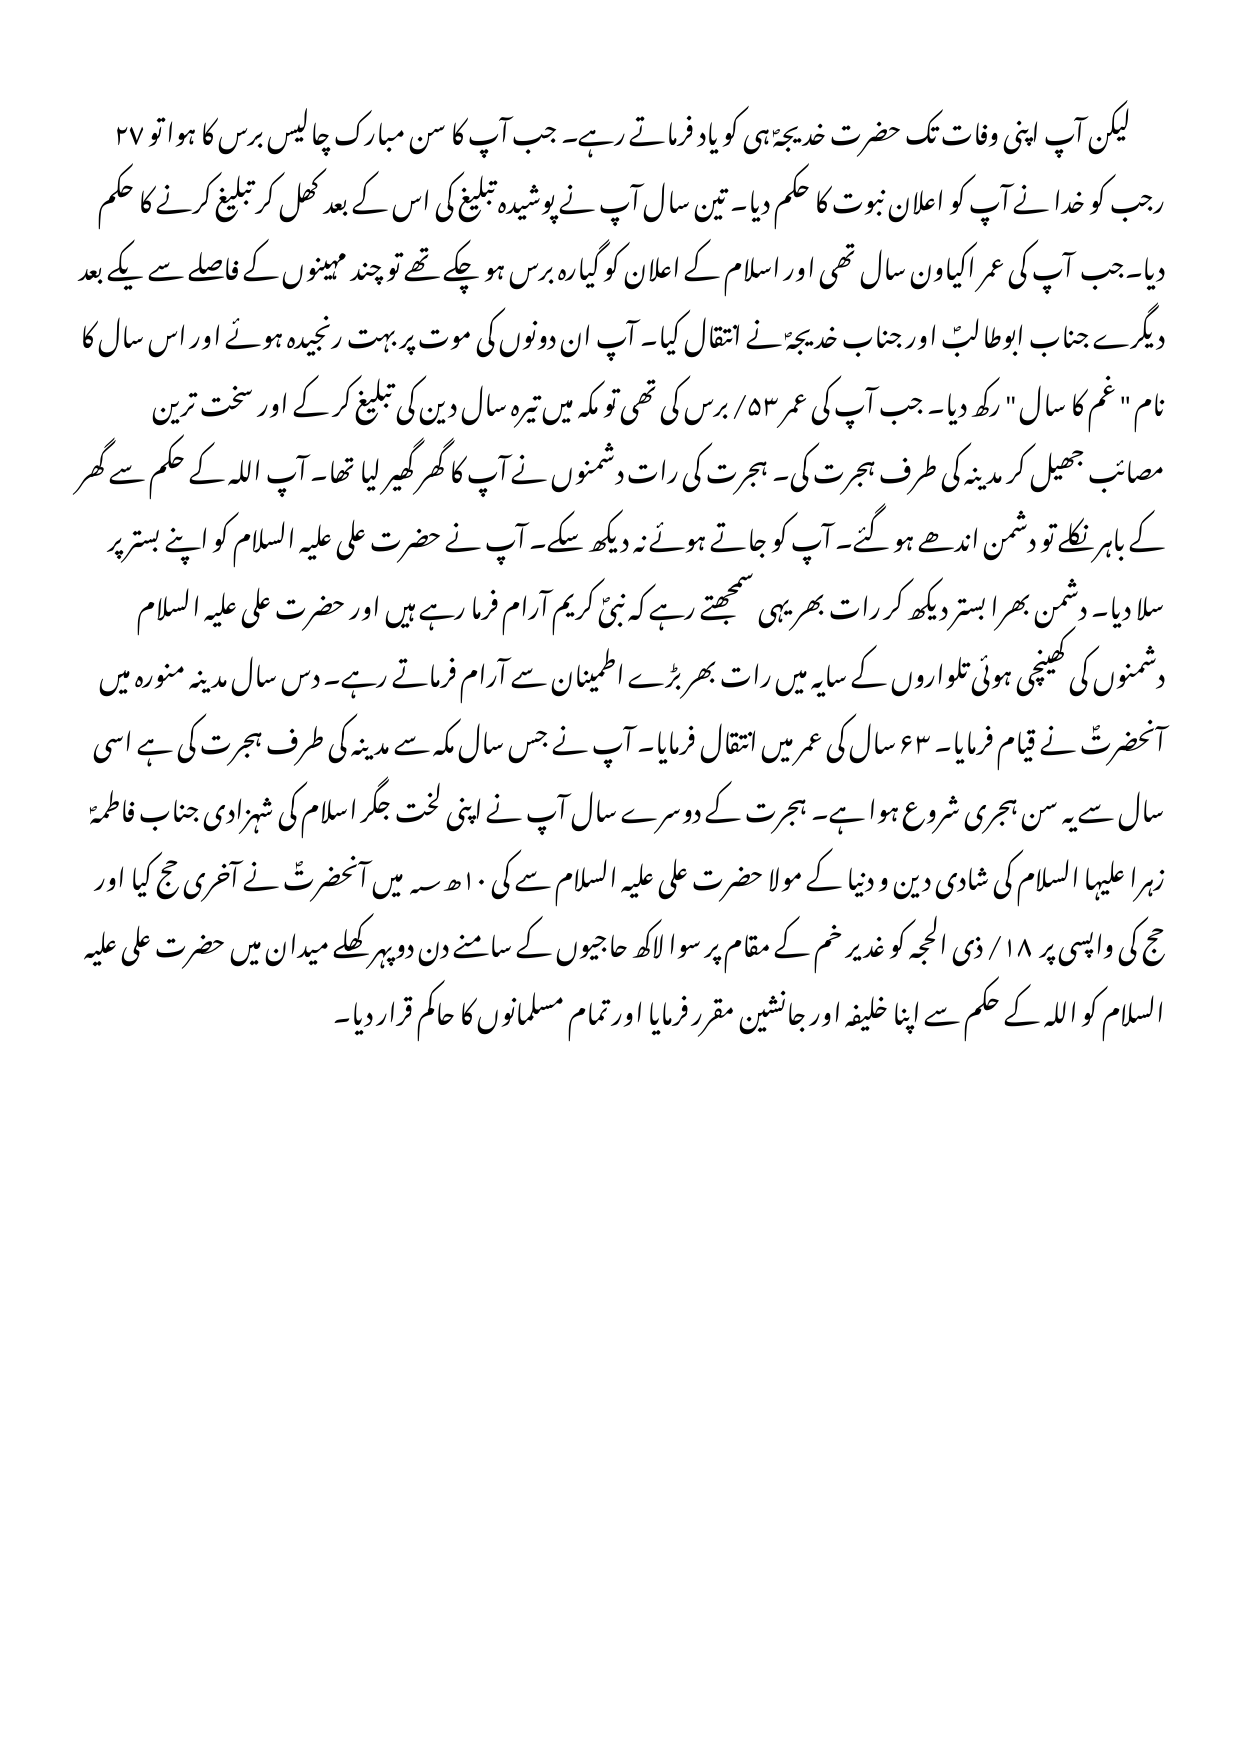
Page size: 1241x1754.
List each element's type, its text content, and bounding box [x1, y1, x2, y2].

text لیکن آپ اپنی وفات تک حضرت خدیجہؐ ہی کو یاد فرماتے رہے۔ جب آپ کا سن مبارک چالیس برس کا ہوا تو ۲۷ رجب کو خدا نے آپ کو اعلان نبوت کا حکم دیا۔ تین سال آپ نے پوشیدہ تبلیغ کی اس کے بعد کھل کر تبلیغ کرنے کا حکم دیا۔جب آپ کی عمر اکیاون سال تھی اور اسلام کے اعلان کو گیارہ برس ہو چکے تھے تو چند مہینوں کے فاصلے سے یکے بعد دیگرے جناب ابوطالبؐ اور جناب خدیجہؐ نے انتقال کیا۔ آپ ان دونوں کی موت پر بہت رنجیدہ ہوئے اور اس سال کا نام " غم کا سال " رکھ دیا۔ جب آپ کی عمر ۵۳/ برس کی تھی تو مکہ میں تیرہ سال دین کی تبلیغ کر کے اور سخت ترین مصائب جھیل کر مدینہ کی طرف ہجرت کی۔ ہجرت کی رات دشمنوں نے آپ کا گھر گھیر لیا تھا۔ آپ اللہ کے حکم سے گھر کے باہر نکلے تو دشمن اندھے ہو گئے۔ آپ کو جاتے ہوئے نہ دیکھ سکے۔ آپ نے حضرت علی علیہ السلام کو اپنے بستر پر سلا دیا۔ دشمن بھرا بستر دیکھ کر رات بھر یہی سمجھتے رہے کہ نبیؐ کریم آرام فرما رہے ہیں اور حضرت علی علیہ السلام دشمنوں کی کھینچی ہوئی تلواروں کے سایہ میں رات بھر بڑے اطمینان سے آرام فرماتے رہے۔ دس سال مدینہ منورہ میں آنحضرتؐ نے قیام فرمایا۔ ۶۳ سال کی عمر میں انتقال فرمایا۔ آپ نے جس سال مکہ سے مدینہ کی طرف ہجرت کی ہے اسی سال سے یہ سن ہجری شروع ہوا ہے۔ ہجرت کے دوسرے سال آپ نے اپنی لخت جگر اسلام کی شہزادی جناب فاطمہؐ زہرا علیہا السلام کی شادی دین و دنیا کے مولا حضرت علی علیہ السلام سے کی ۱۰ھ؁ میں آنحضرتؐ نے آخری حج کیا اور حج کی واپسی پر ۱۸/ ذی الحجہ کو غدیر خم کے مقام پر سوا لاکھ حاجیوں کے سامنے دن دوپہر کھلے میدان میں حضرت علی علیہ السلام کو اللہ کے حکم سے اپنا خلیفہ اور جانشین مقرر فرمایا اور تمام مسلمانوں کا حاکم قرار دیا۔ [75, 94, 1165, 1042]
